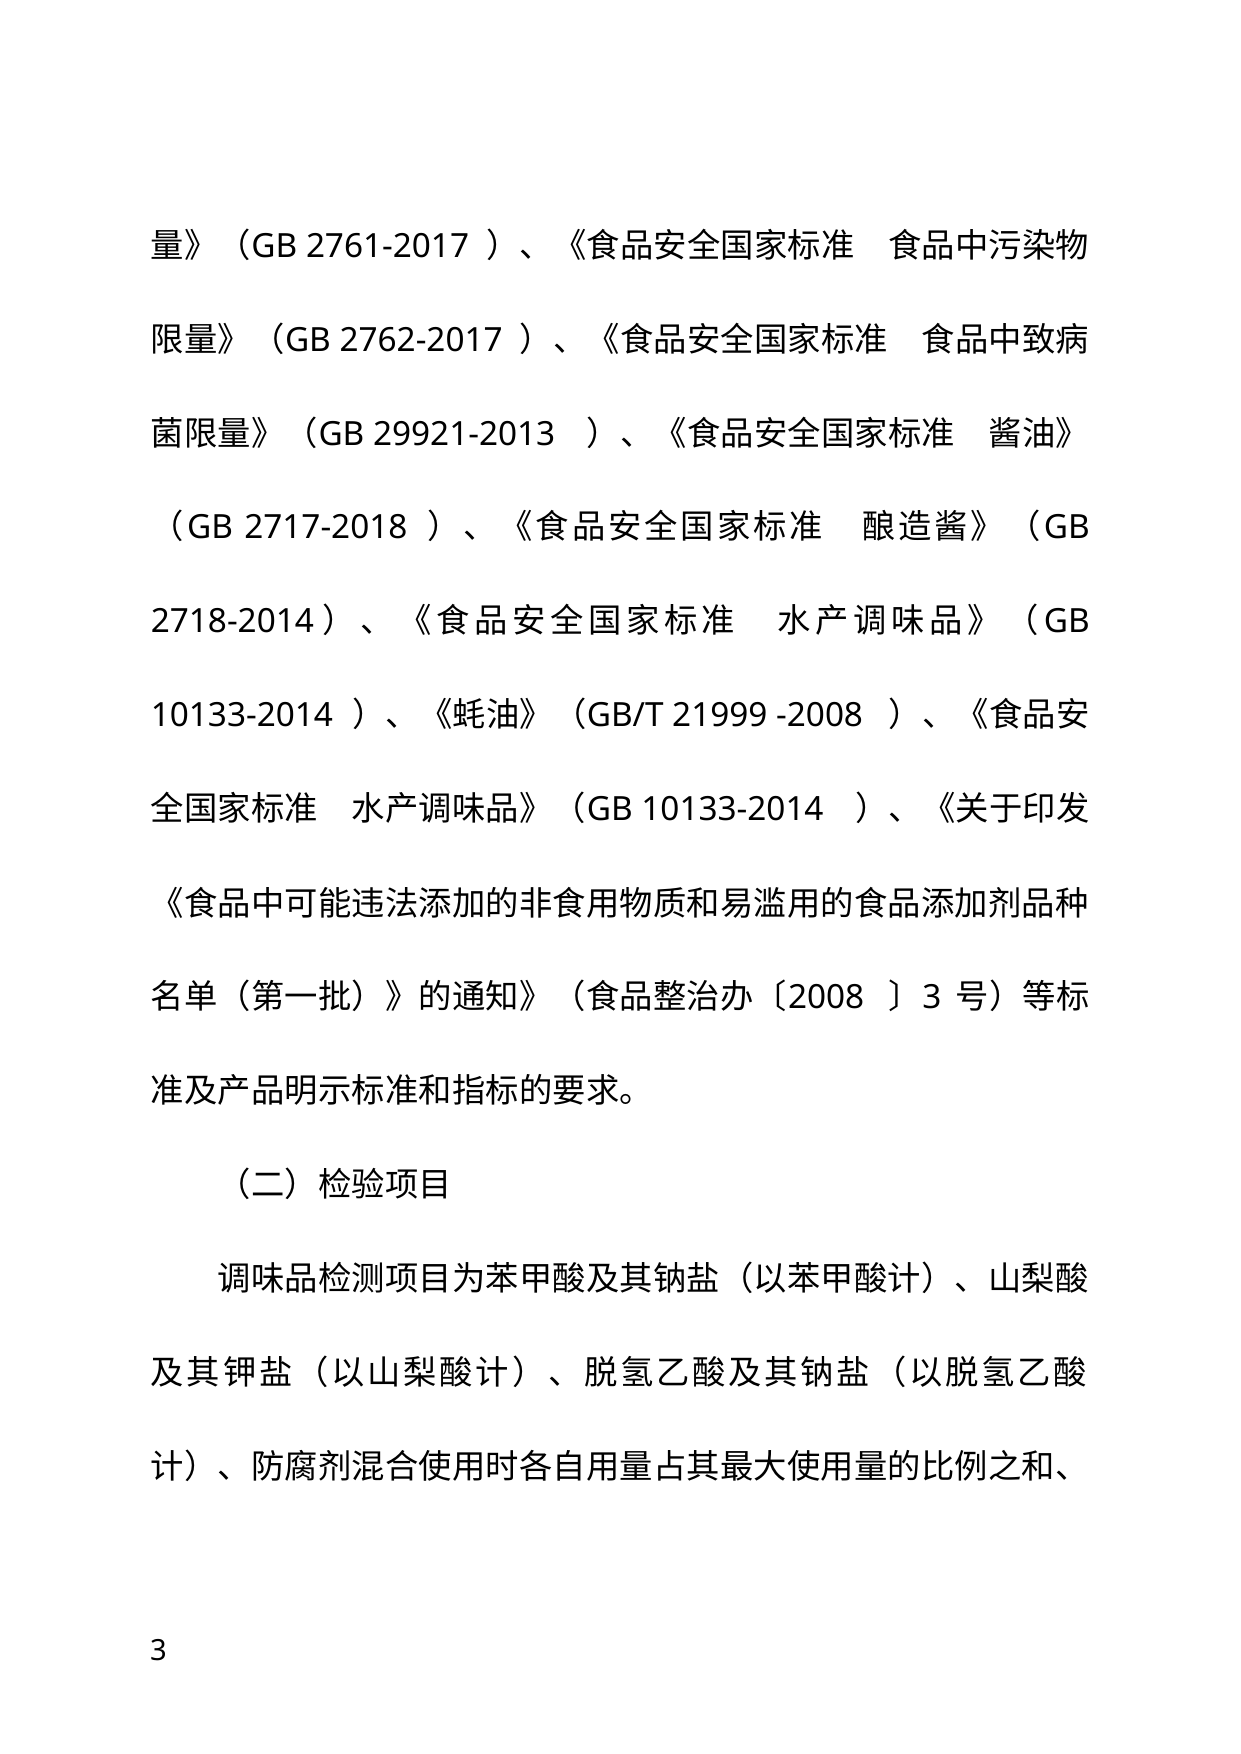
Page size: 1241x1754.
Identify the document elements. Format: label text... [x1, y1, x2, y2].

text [151, 1229, 1090, 1511]
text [151, 196, 1090, 1135]
text （二）检验项目 [194, 1135, 1090, 1229]
